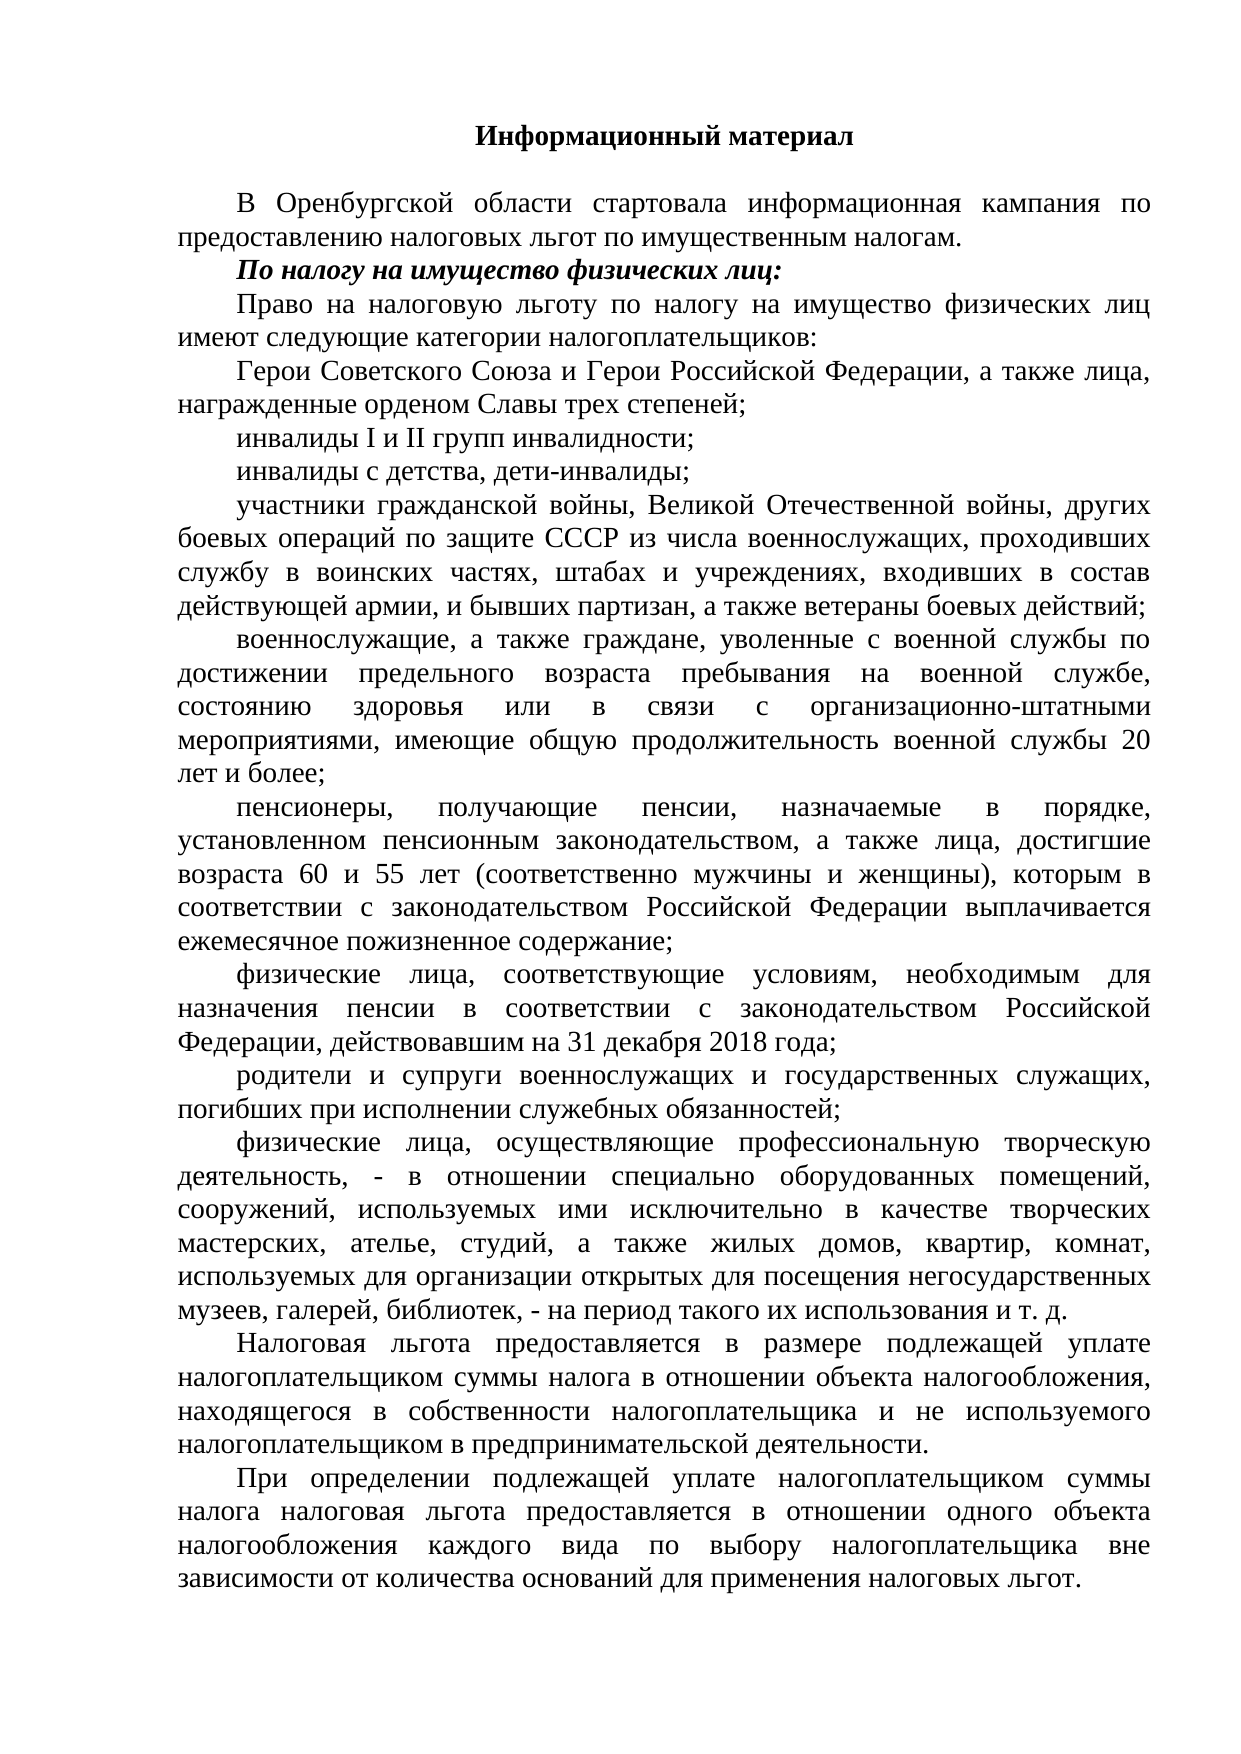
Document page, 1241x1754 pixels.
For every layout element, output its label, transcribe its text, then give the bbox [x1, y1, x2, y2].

text инвалиды с детства, дети-инвалиды; [177, 453, 1152, 487]
text При определении подлежащей уплате налогоплательщиком суммы налога налоговая льгота предоставляется в отношении одного объекта налогообложения каждого вида по выбору налогоплательщика вне зависимости от количества оснований для применения налоговых льгот. [177, 1460, 1152, 1594]
text пенсионеры, получающие пенсии, назначаемые в порядке, установленном пенсионным законодательством, а также лица, достигшие возраста 60 и 55 лет (соответственно мужчины и женщины), которым в соответствии с законодательством Российской Федерации выплачивается ежемесячное пожизненное содержание; [177, 789, 1152, 957]
text По налогу на имущество физических лиц: [177, 252, 1152, 286]
text участники гражданской войны, Великой Отечественной войны, других боевых операций по защите СССР из числа военнослужащих, проходивших службу в воинских частях, штабах и учреждениях, входивших в состав действующей армии, и бывших партизан, а также ветераны боевых действий; [177, 487, 1152, 621]
text физические лица, осуществляющие профессиональную творческую деятельность, - в отношении специально оборудованных помещений, сооружений, используемых ими исключительно в качестве творческих мастерских, ателье, студий, а также жилых домов, квартир, комнат, используемых для организации открытых для посещения негосударственных музеев, галерей, библиотек, - на период такого их использования и т. д. [177, 1124, 1152, 1326]
text инвалиды I и II групп инвалидности; [177, 420, 1152, 453]
text Право на налоговую льготу по налогу на имущество физических лиц имеют следующие категории налогоплательщиков: [177, 286, 1152, 353]
text Информационный материал [177, 118, 1152, 152]
text В Оренбургской области стартовала информационная кампания по предоставлению налоговых льгот по имущественным налогам. [177, 185, 1152, 252]
text военнослужащие, а также граждане, уволенные с военной службы по достижении предельного возраста пребывания на военной службе, состоянию здоровья или в связи с организационно-штатными мероприятиями, имеющие общую продолжительность военной службы 20 лет и более; [177, 621, 1152, 789]
text Налоговая льгота предоставляется в размере подлежащей уплате налогоплательщиком суммы налога в отношении объекта налогообложения, находящегося в собственности налогоплательщика и не используемого налогоплательщиком в предпринимательской деятельности. [177, 1326, 1152, 1460]
text родители и супруги военнослужащих и государственных служащих, погибших при исполнении служебных обязанностей; [177, 1057, 1152, 1124]
text физические лица, соответствующие условиям, необходимым для назначения пенсии в соответствии с законодательством Российской Федерации, действовавшим на 31 декабря 2018 года; [177, 957, 1152, 1057]
text Герои Советского Союза и Герои Российской Федерации, а также лица, награжденные орденом Славы трех степеней; [177, 353, 1152, 420]
